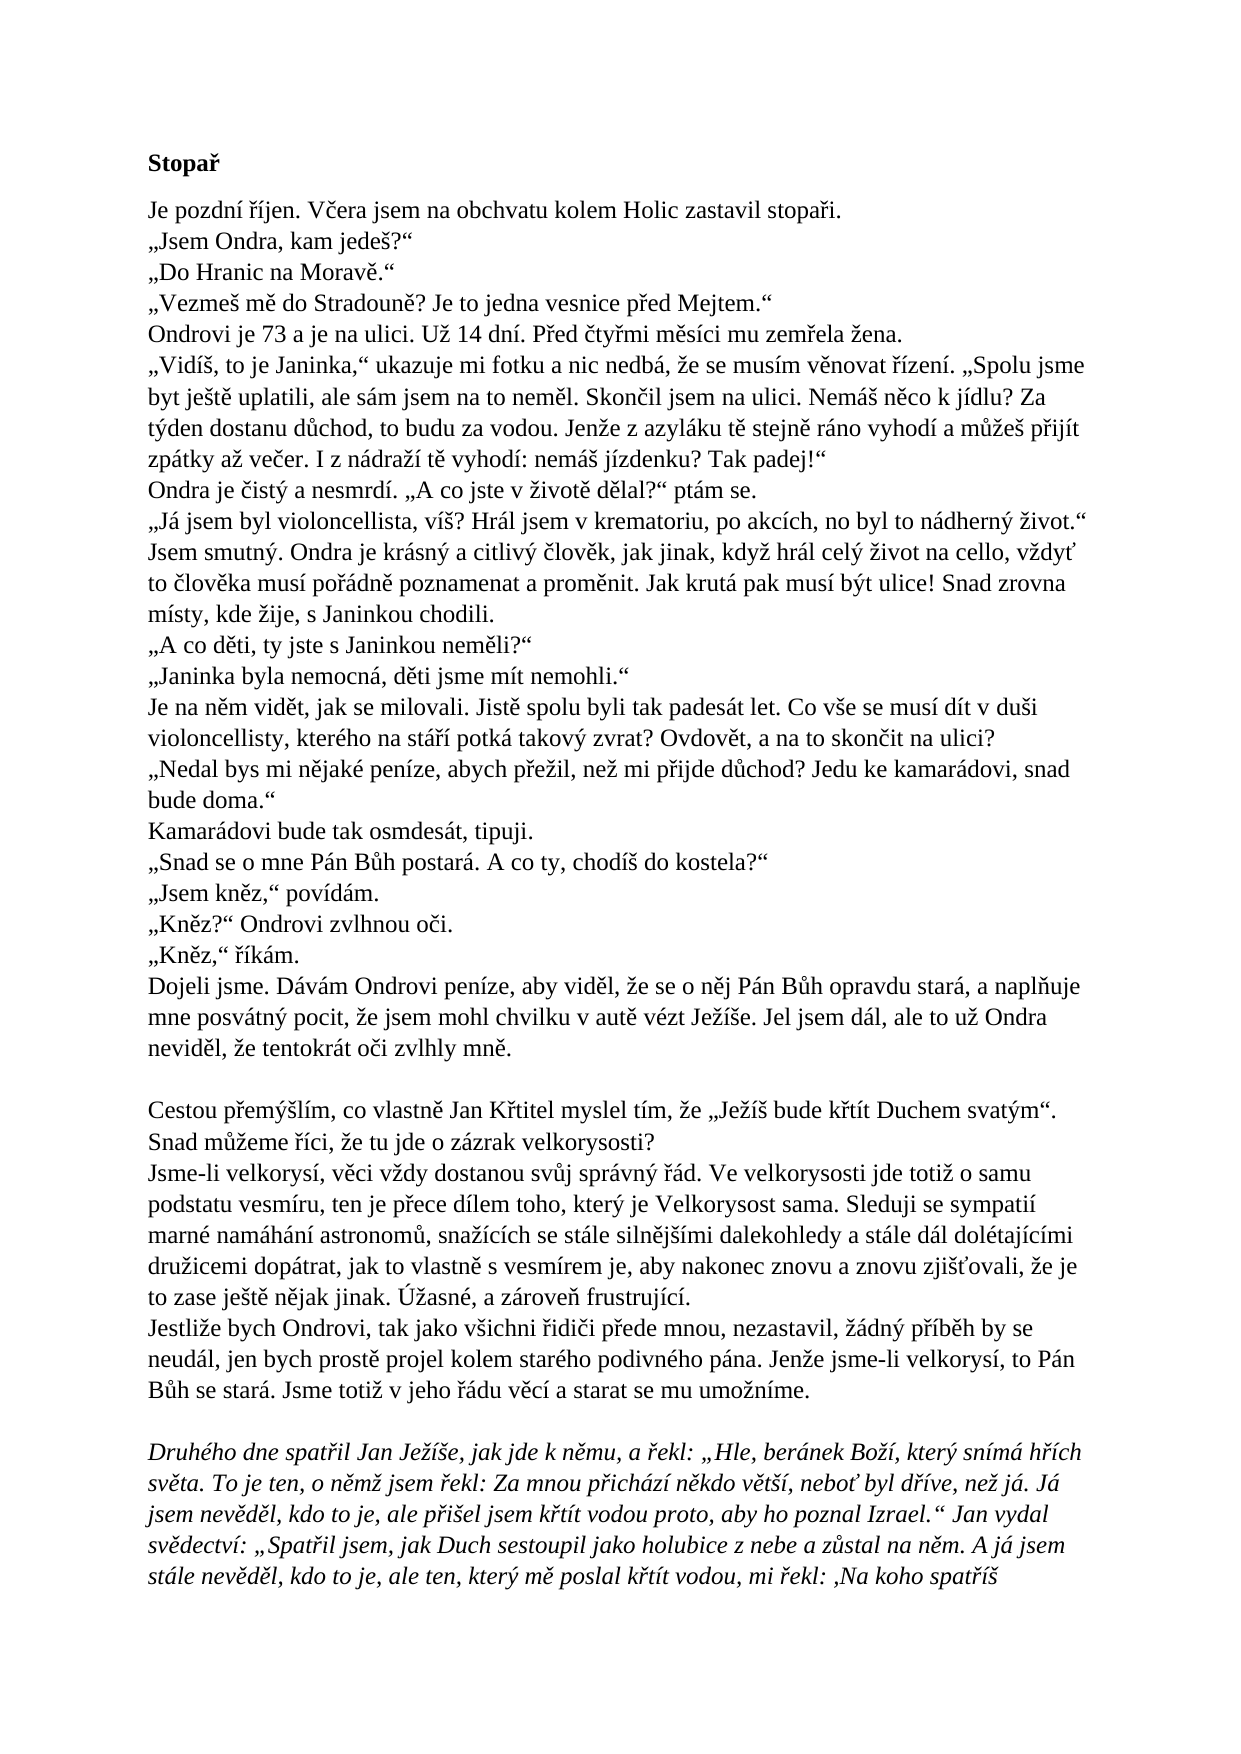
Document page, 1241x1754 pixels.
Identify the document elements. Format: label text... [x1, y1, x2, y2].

text Ondrovi je 73 a je na ulici. Už 14 dní. Před čtyřmi měsíci mu zemřela žena. [148, 319, 1093, 348]
text „Snad se o mne Pán Bůh postará. A co ty, chodíš do kostela?“ [148, 847, 1093, 876]
text „Nedal bys mi nějaké peníze, abych přežil, než mi přijde důchod? Jedu ke kamarádovi, snad bude doma.“ [148, 754, 1093, 814]
text Dojeli jsme. Dávám Ondrovi peníze, aby viděl, že se o něj Pán Bůh opravdu stará, a naplňuje mne posvátný pocit, že jsem mohl chvilku v autě vézt Ježíše. Jel jsem dál, ale to už Ondra neviděl, že tentokrát oči zvlhly mně. [148, 971, 1093, 1062]
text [148, 1437, 1093, 1590]
text „Janinka byla nemocná, děti jsme mít nemohli.“ [148, 661, 1093, 690]
text „Do Hranic na Moravě.“ [148, 257, 1093, 286]
text „Já jsem byl violoncellista, víš? Hrál jsem v krematoriu, po akcích, no byl to nádherný život.“ [148, 506, 1093, 534]
text „Jsem kněz,“ povídám. [148, 878, 1093, 907]
text „Kněz?“ Ondrovi zvlhnou oči. [148, 909, 1093, 938]
text Je na něm vidět, jak se milovali. Jistě spolu byli tak padesát let. Co vše se musí dít v duši violoncellisty, kterého na stáří potká takový zvrat? Ovdovět, a na to skončit na ulici? [148, 692, 1093, 752]
text Stopař [148, 148, 1093, 176]
text Jsem smutný. Ondra je krásný a citlivý člověk, jak jinak, když hrál celý život na cello, vždyť to člověka musí pořádně poznamenat a proměnit. Jak krutá pak musí být ulice! Snad zrovna místy, kde žije, s Janinkou chodili. [148, 537, 1093, 628]
text „A co děti, ty jste s Janinkou neměli?“ [148, 630, 1093, 659]
text „Vezmeš mě do Stradouně? Je to jedna vesnice před Mejtem.“ [148, 288, 1093, 317]
text Je pozdní říjen. Včera jsem na obchvatu kolem Holic zastavil stopaři. [148, 195, 1093, 224]
text „Vidíš, to je Janinka,“ ukazuje mi fotku a nic nedbá, že se musím věnovat řízení. „Spolu jsme byt ještě uplatili, ale sám jsem na to neměl. Skončil jsem na ulici. Nemáš něco k jídlu? Za týden dostanu důchod, to budu za vodou. Jenže z azyláku tě stejně ráno vyhodí a můžeš přijít zpátky až večer. I z nádraží tě vyhodí: nemáš jízdenku? Tak padej!“ [148, 351, 1093, 472]
text Ondra je čistý a nesmrdí. „A co jste v životě dělal?“ ptám se. [148, 475, 1093, 503]
text Kamarádovi bude tak osmdesát, tipuji. [148, 816, 1093, 845]
text Jestliže bych Ondrovi, tak jako všichni řidiči přede mnou, nezastavil, žádný příběh by se neudál, jen bych prostě projel kolem starého podivného pána. Jenže jsme-li velkorysí, to Pán Bůh se stará. Jsme totiž v jeho řádu věcí a starat se mu umožníme. [148, 1313, 1093, 1404]
text Cestou přemýšlím, co vlastně Jan Křtitel myslel tím, že „Ježíš bude křtít Duchem svatým“. Snad můžeme říci, že tu jde o zázrak velkorysosti? [148, 1096, 1093, 1155]
text „Jsem Ondra, kam jedeš?“ [148, 226, 1093, 255]
text „Kněz,“ říkám. [148, 940, 1093, 969]
text Jsme-li velkorysí, věci vždy dostanou svůj správný řád. Ve velkorysosti jde totiž o samu podstatu vesmíru, ten je přece dílem toho, který je Velkorysost sama. Sleduji se sympatií marné namáhání astronomů, snažících se stále silnějšími dalekohledy a stále dál dolétajícími družicemi dopátrat, jak to vlastně s vesmírem je, aby nakonec znovu a znovu zjišťovali, že je to zase ještě nějak jinak. Úžasné, a zároveň frustrující. [148, 1158, 1093, 1311]
